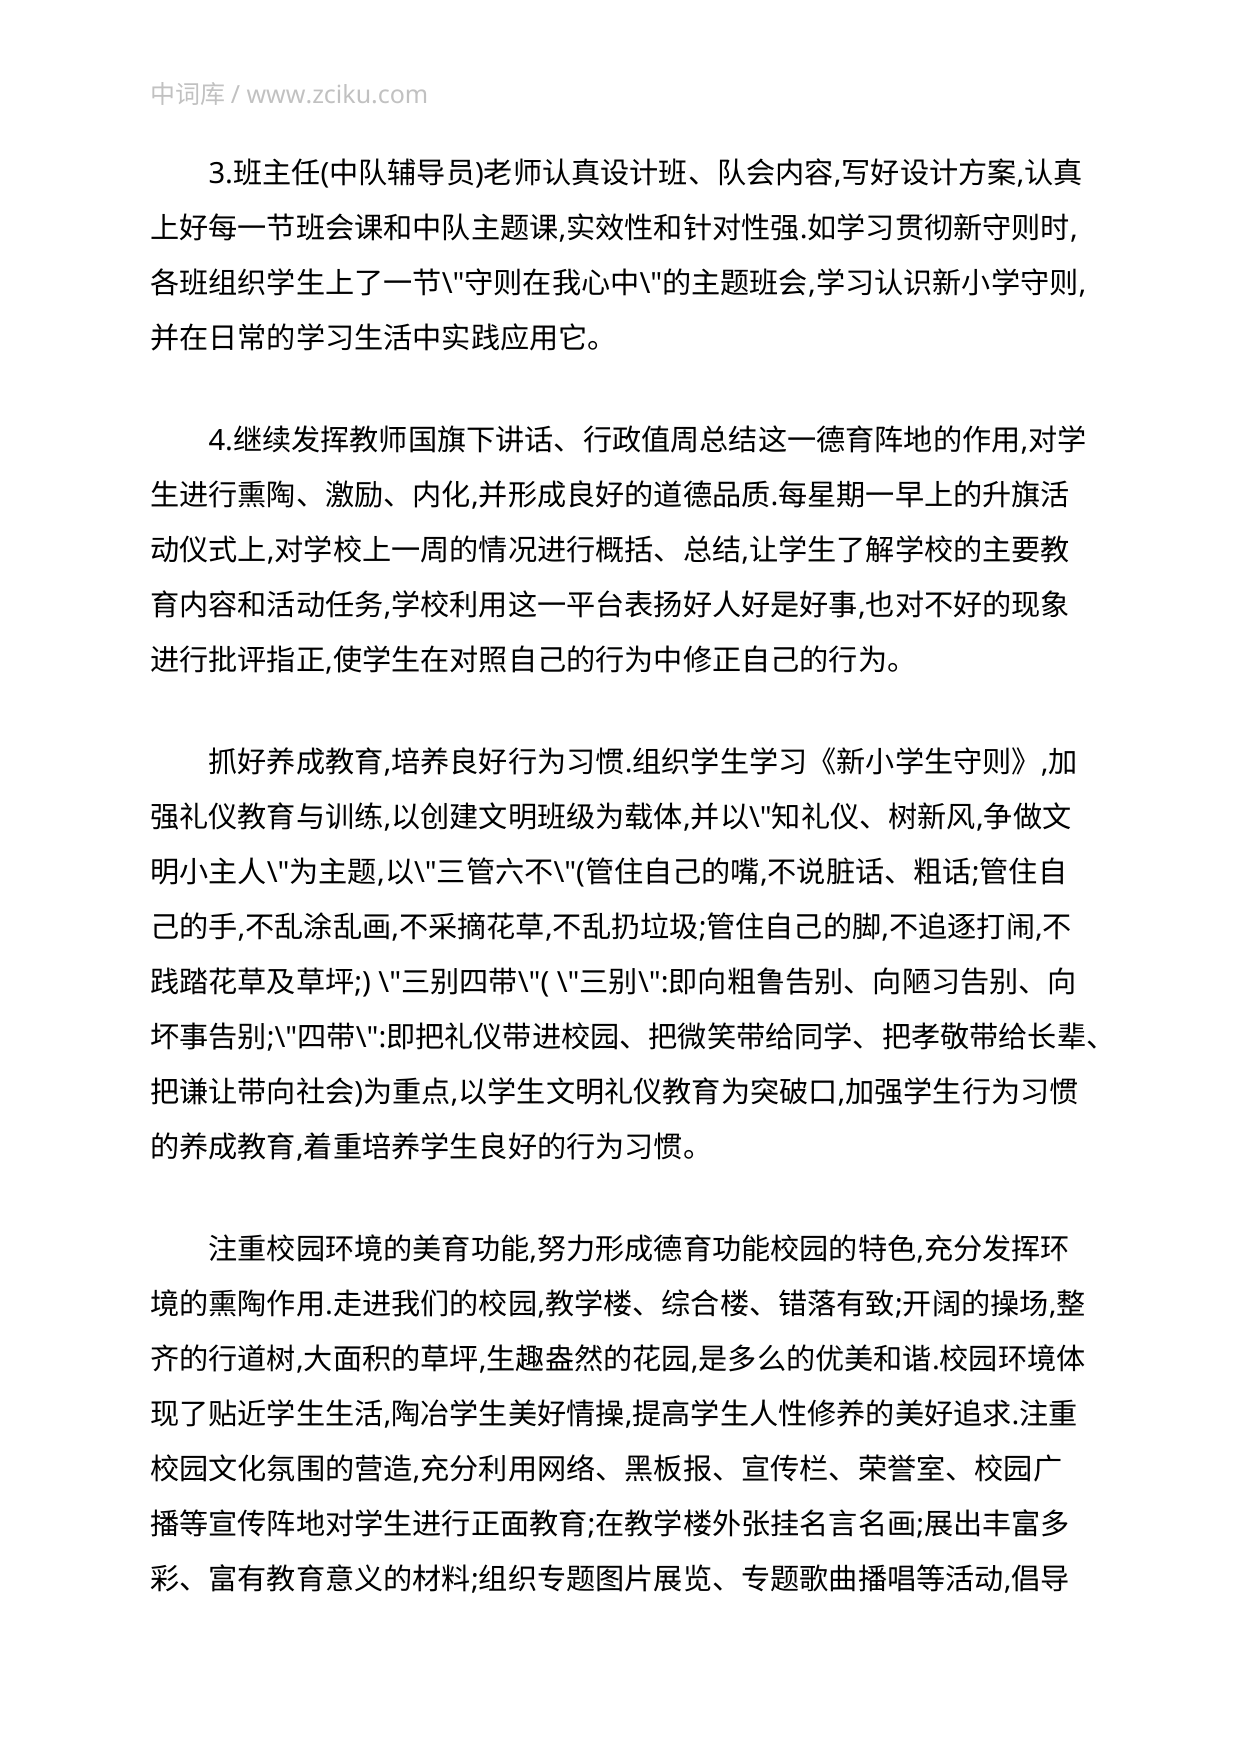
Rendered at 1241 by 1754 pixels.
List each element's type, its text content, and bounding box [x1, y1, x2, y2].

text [150, 1226, 1090, 1598]
text 4.继续发挥教师国旗下讲话、行政值周总结这一德育阵地的作用,对学生进行熏陶、激励、内化,并形成良好的道德品质.每星期一早上的升旗活动仪式上,对学校上一周的情况进行概括、总结,让学生了解学校的主要教育内容和活动任务,学校利用这一平台表扬好人好是好事,也对不好的现象进行批评指正,使学生在对照自己的行为中修正自己的行为。 [150, 417, 1090, 679]
text 3.班主任(中队辅导员)老师认真设计班、队会内容,写好设计方案,认真上好每一节班会课和中队主题课,实效性和针对性强.如学习贯彻新守则时,各班组织学生上了一节\"守则在我心中\"的主题班会,学习认识新小学守则,并在日常的学习生活中实践应用它。 [150, 150, 1090, 357]
text 抓好养成教育,培养良好行为习惯.组织学生学习《新小学生守则》,加强礼仪教育与训练,以创建文明班级为载体,并以\"知礼仪、树新风,争做文明小主人\"为主题,以\"三管六不\"(管住自己的嘴,不说脏话、粗话;管住自己的手,不乱涂乱画,不采摘花草,不乱扔垃圾;管住自己的脚,不追逐打闹,不践踏花草及草坪;) \"三别四带\"( \"三别\":即向粗鲁告别、向陋习告别、向坏事告别;\"四带\":即把礼仪带进校园、把微笑带给同学、把孝敬带给长辈、把谦让带向社会)为重点,以学生文明礼仪教育为突破口,加强学生行为习惯的养成教育,着重培养学生良好的行为习惯。 [150, 739, 1090, 1166]
